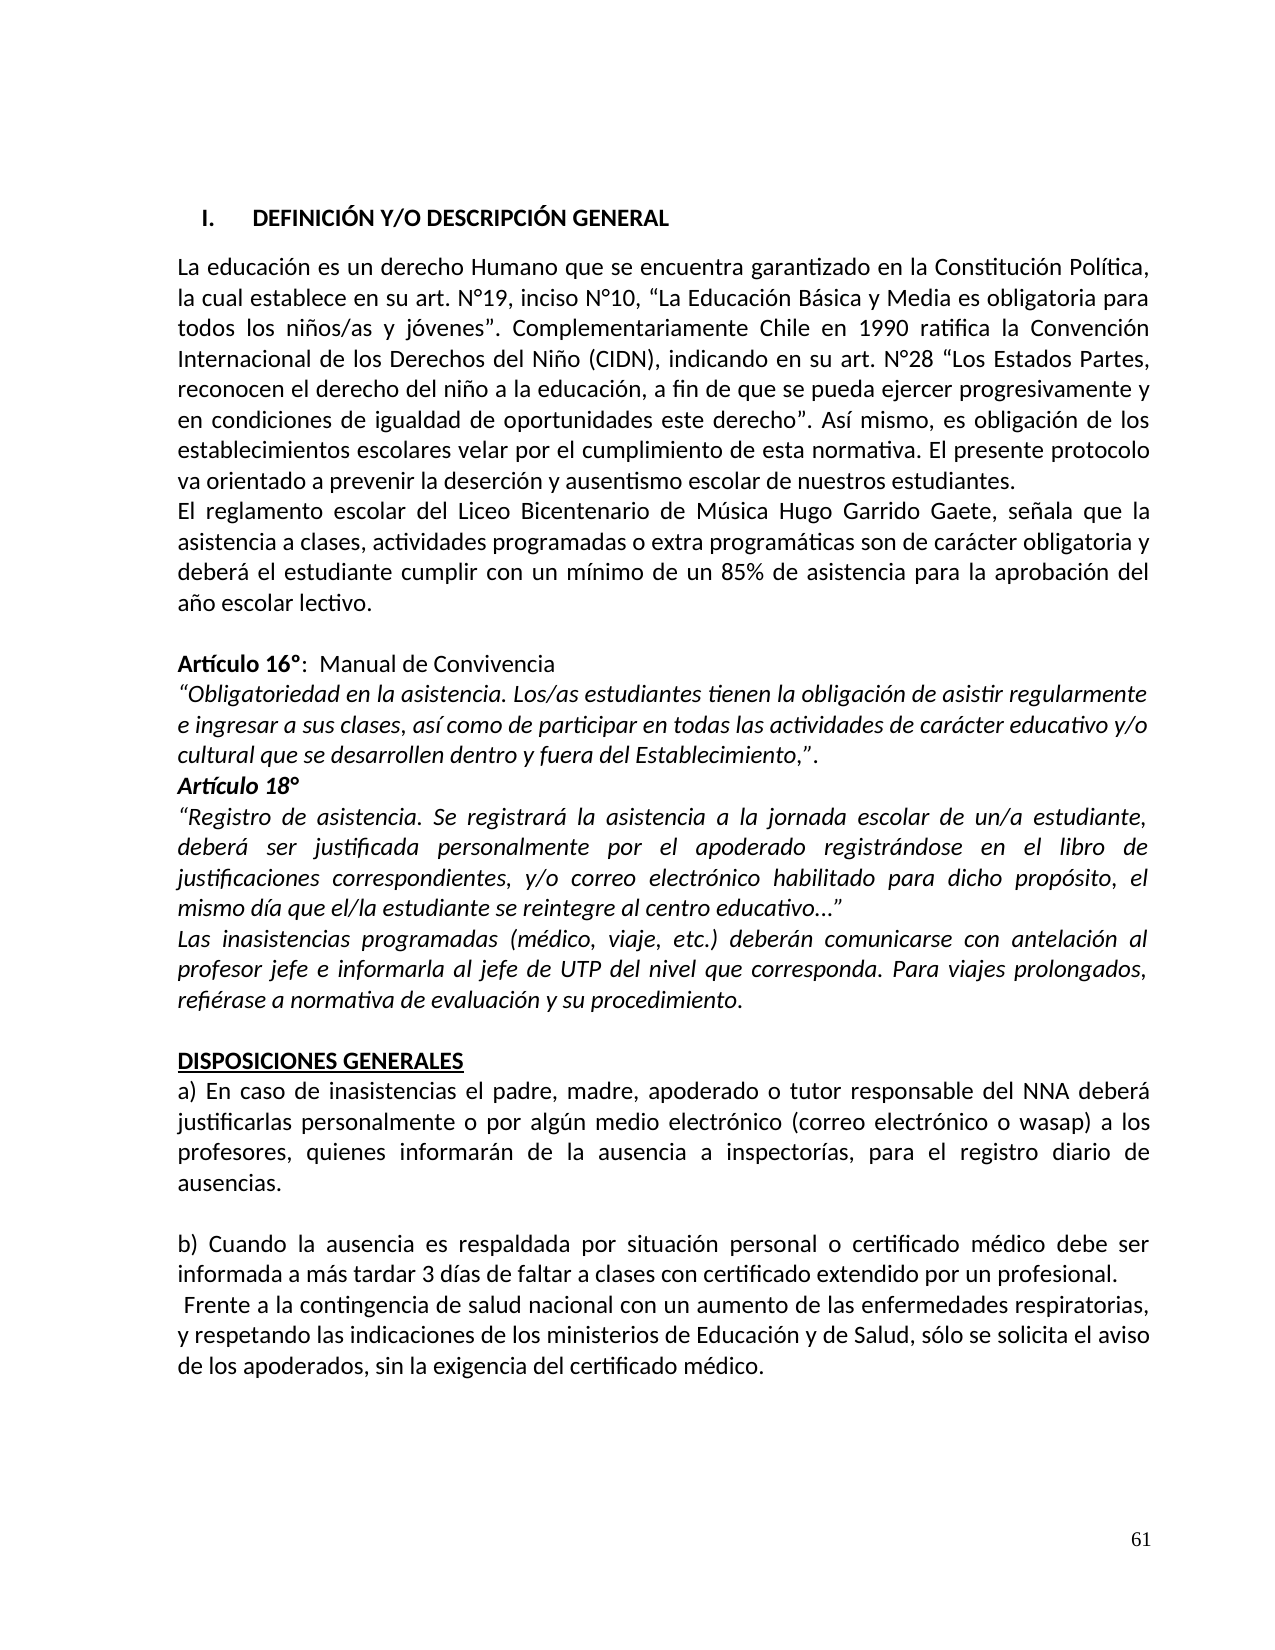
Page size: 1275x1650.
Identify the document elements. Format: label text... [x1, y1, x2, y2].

text a) En caso de inasistencias el padre, madre, apoderado o tutor responsable del NNA deberá justificarlas personalmente o por algún medio electrónico (correo electrónico o wasap) a los profesores, quienes informarán de la ausencia a inspectorías, para el registro diario de ausencias. [177, 1075, 1152, 1197]
text “Obligatoriedad en la asistencia. Los/as estudiantes tienen la obligación de asistir regularmente e ingresar a sus clases, así como de participar en todas las actividades de carácter educativo y/o cultural que se desarrollen dentro y fuera del Establecimiento,”. [177, 679, 1152, 770]
text DISPOSICIONES GENERALES [177, 1045, 1152, 1075]
text “Registro de asistencia. Se registrará la asistencia a la jornada escolar de un/a estudiante, deberá ser justificada personalmente por el apoderado registrándose en el libro de justificaciones correspondientes, y/o correo electrónico habilitado para dicho propósito, el mismo día que el/la estudiante se reintegre al centro educativo...” [177, 801, 1152, 923]
text Frente a la contingencia de salud nacional con un aumento de las enfermedades respiratorias, y respetando las indicaciones de los ministerios de Educación y de Salud, sólo se solicita el aviso de los apoderados, sin la exigencia del certificado médico. [177, 1289, 1152, 1381]
list DEFINICIÓN Y/O DESCRIPCIÓN GENERAL [215, 202, 1152, 232]
text b) Cuando la ausencia es respaldada por situación personal o certificado médico debe ser informada a más tardar 3 días de faltar a clases con certificado extendido por un profesional. [177, 1228, 1152, 1289]
text El reglamento escolar del Liceo Bicentenario de Música Hugo Garrido Gaete, señala que la asistencia a clases, actividades programadas o extra programáticas son de carácter obligatoria y deberá el estudiante cumplir con un mínimo de un 85% de asistencia para la aprobación del año escolar lectivo. [177, 496, 1152, 618]
text Artículo 18° [177, 770, 1152, 801]
text Las inasistencias programadas (médico, viaje, etc.) deberán comunicarse con antelación al profesor jefe e informarla al jefe de UTP del nivel que corresponda. Para viajes prolongados, refiérase a normativa de evaluación y su procedimiento. [177, 923, 1152, 1014]
text La educación es un derecho Humano que se encuentra garantizado en la Constitución Política, la cual establece en su art. N°19, inciso N°10, “La Educación Básica y Media es obligatoria para todos los niños/as y jóvenes”. Complementariamente Chile en 1990 ratifica la Convención Internacional de los Derechos del Niño (CIDN), indicando en su art. N°28 “Los Estados Partes, reconocen el derecho del niño a la educación, a fin de que se pueda ejercer progresivamente y en condiciones de igualdad de oportunidades este derecho”. Así mismo, es obligación de los establecimientos escolares velar por el cumplimiento de esta normativa. El presente protocolo va orientado a prevenir la deserción y ausentismo escolar de nuestros estudiantes. [177, 251, 1152, 496]
text Artículo 16º: Manual de Convivencia [177, 648, 1152, 679]
